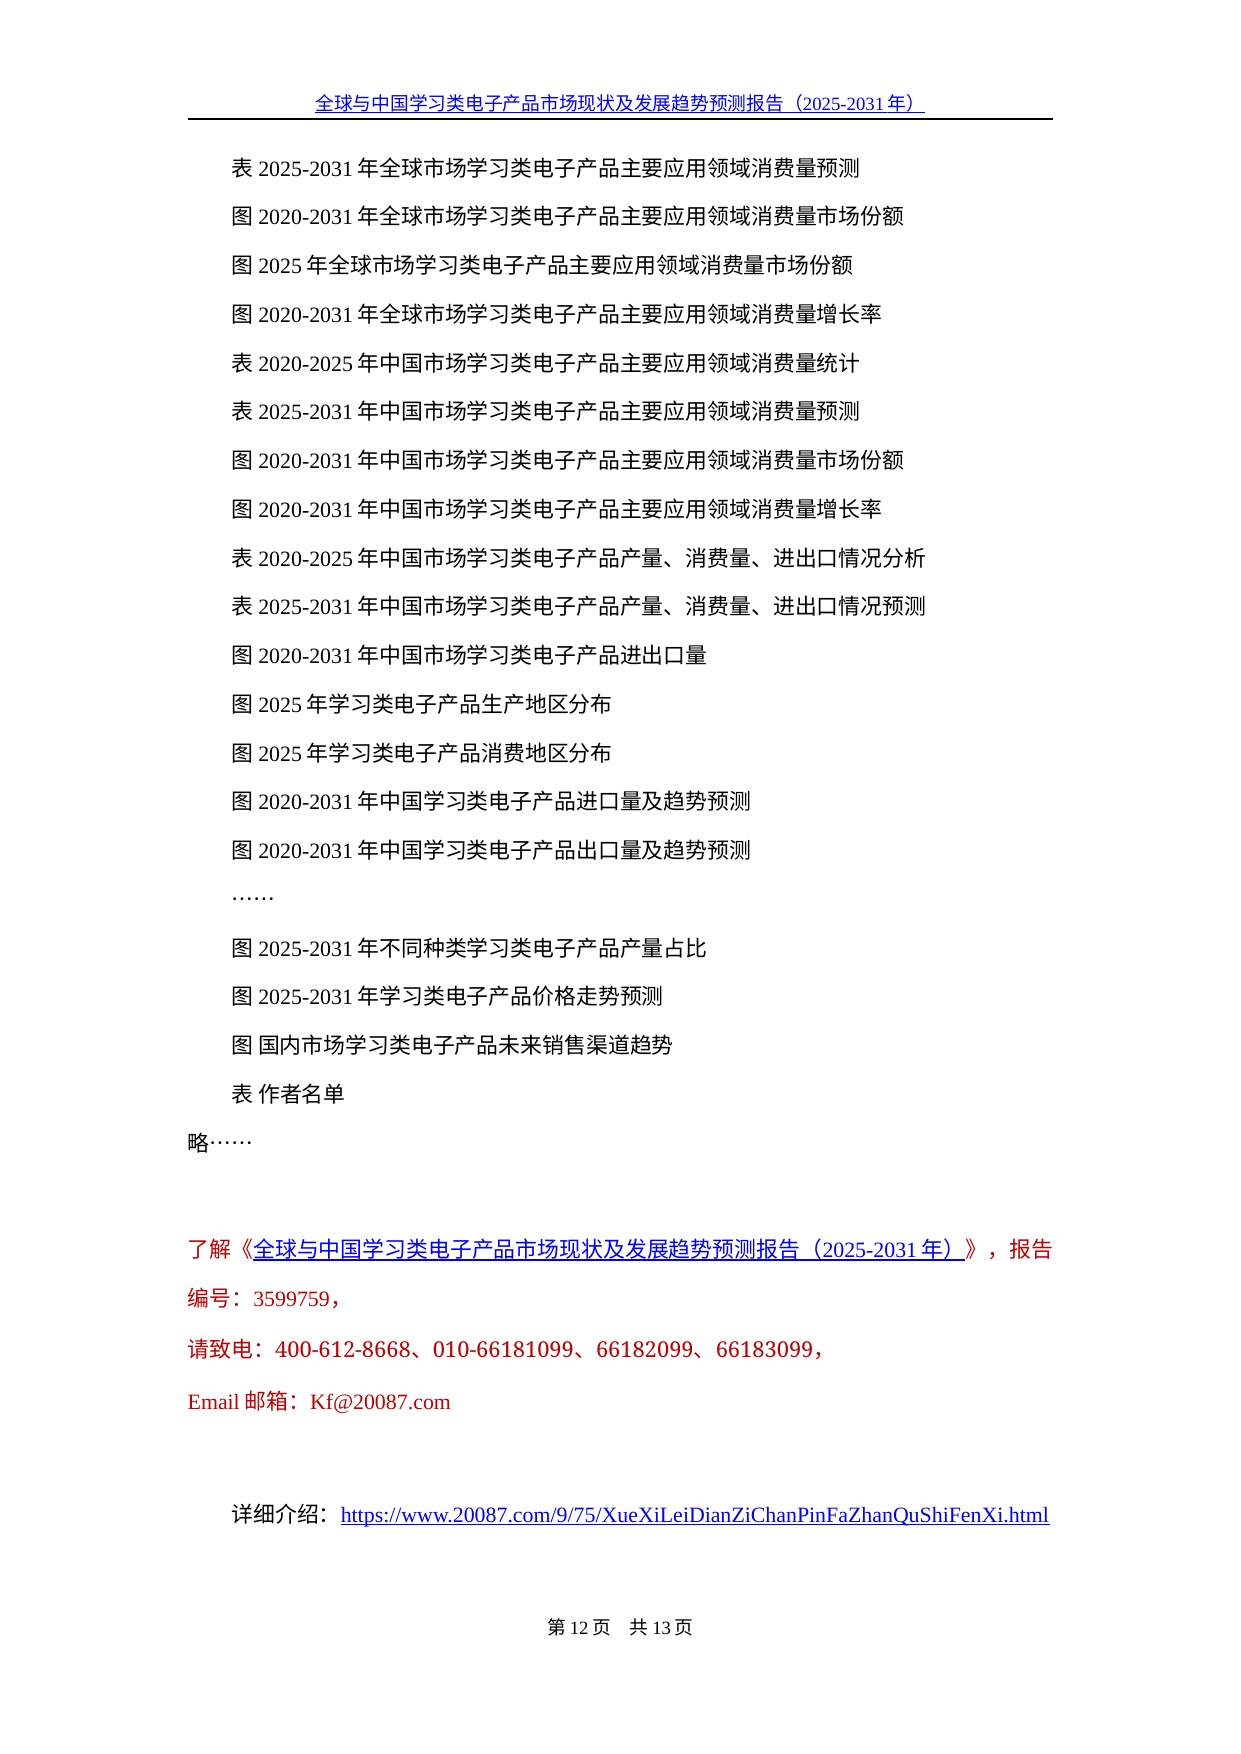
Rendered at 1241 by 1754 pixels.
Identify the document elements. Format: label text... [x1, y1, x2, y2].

text 详细介绍：https://www.20087.com/9/75/XueXiLeiDianZiChanPinFaZhanQuShiFenXi.html [187, 1496, 1053, 1529]
text 请致电：400-612-8668、010-66181099、66182099、66183099， [187, 1332, 1053, 1364]
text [187, 150, 1053, 1158]
text Email邮箱：Kf@20087.com [187, 1383, 1053, 1416]
text 了解《全球与中国学习类电子产品市场现状及发展趋势预测报告（2025-2031年）》，报告编号：3599759， [187, 1232, 1053, 1313]
